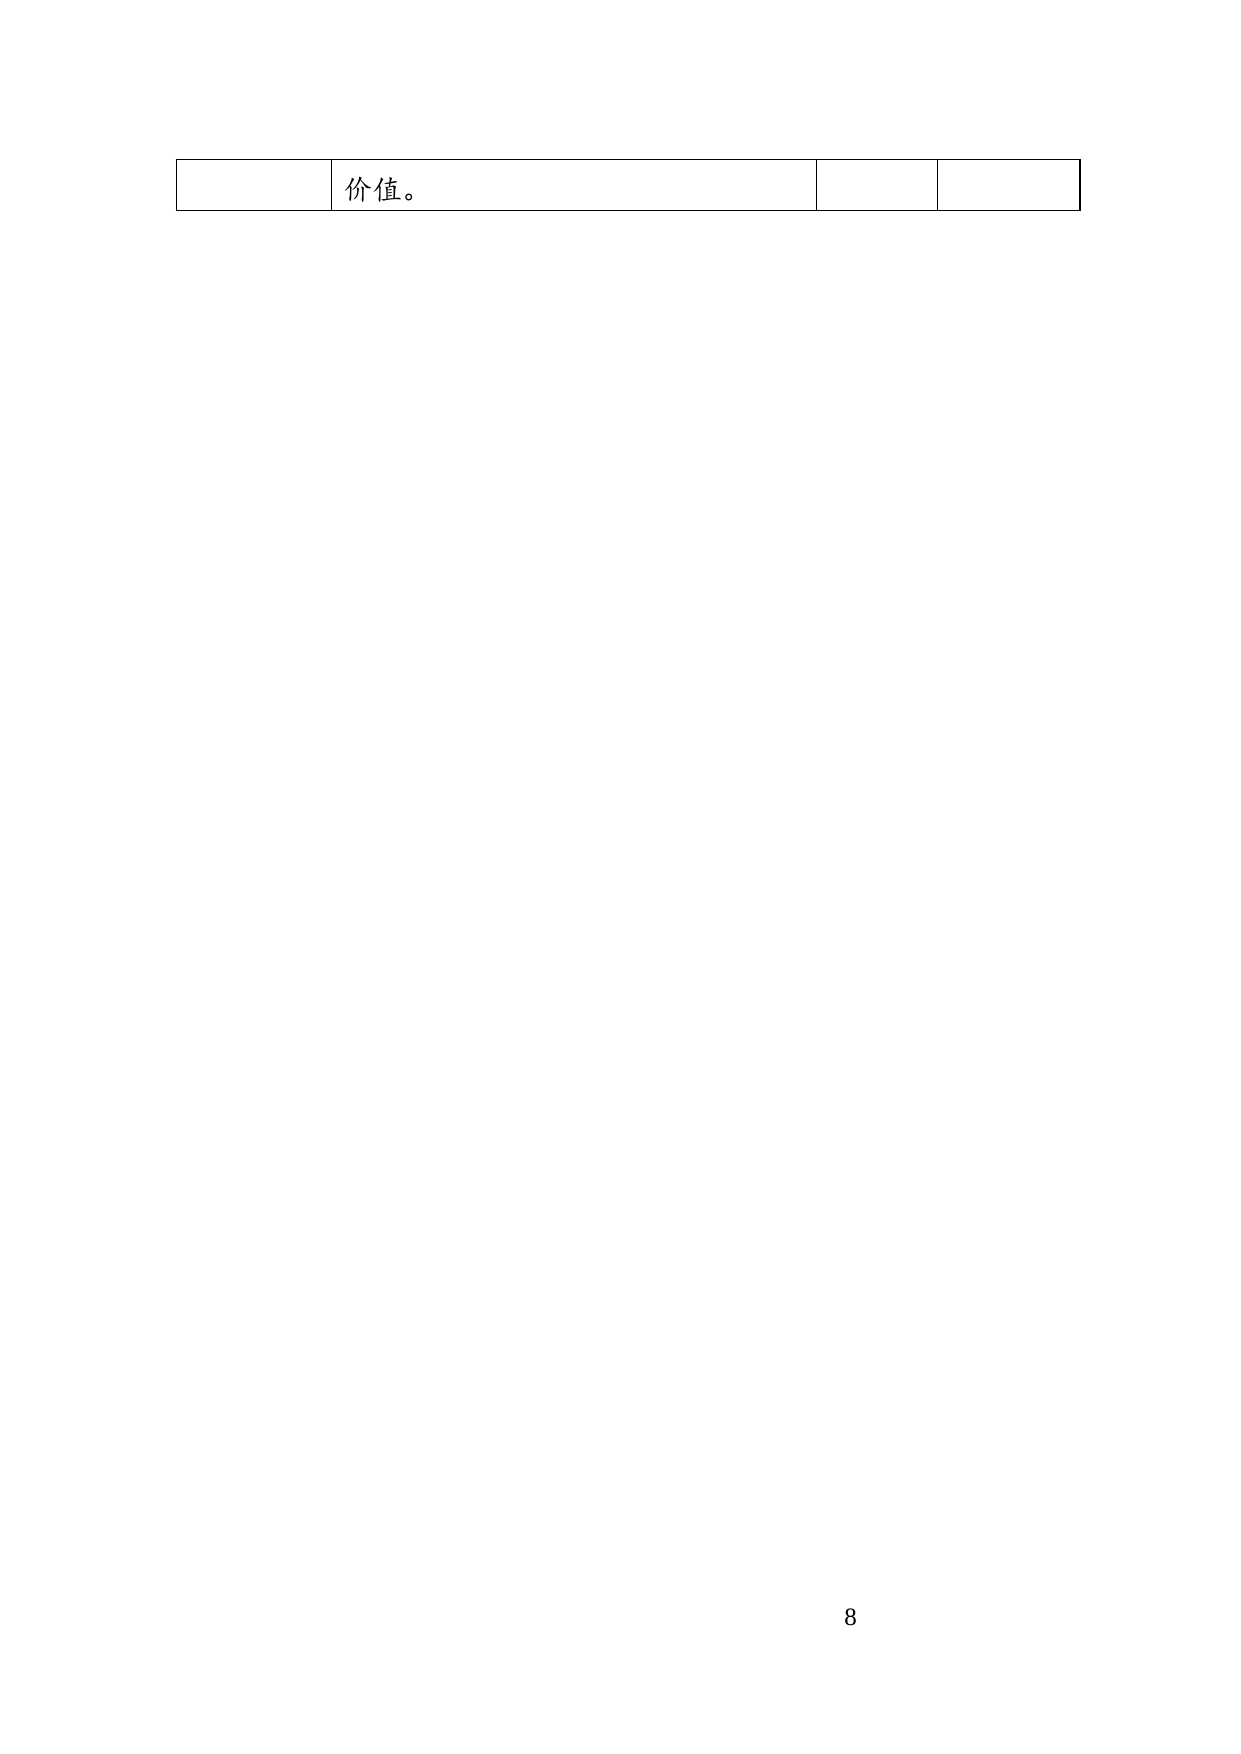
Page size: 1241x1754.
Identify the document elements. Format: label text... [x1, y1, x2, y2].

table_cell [332, 160, 816, 210]
table_cell 10 [817, 160, 937, 210]
table_cell [938, 160, 1079, 210]
table_cell 创意与独特见解 [177, 160, 331, 210]
